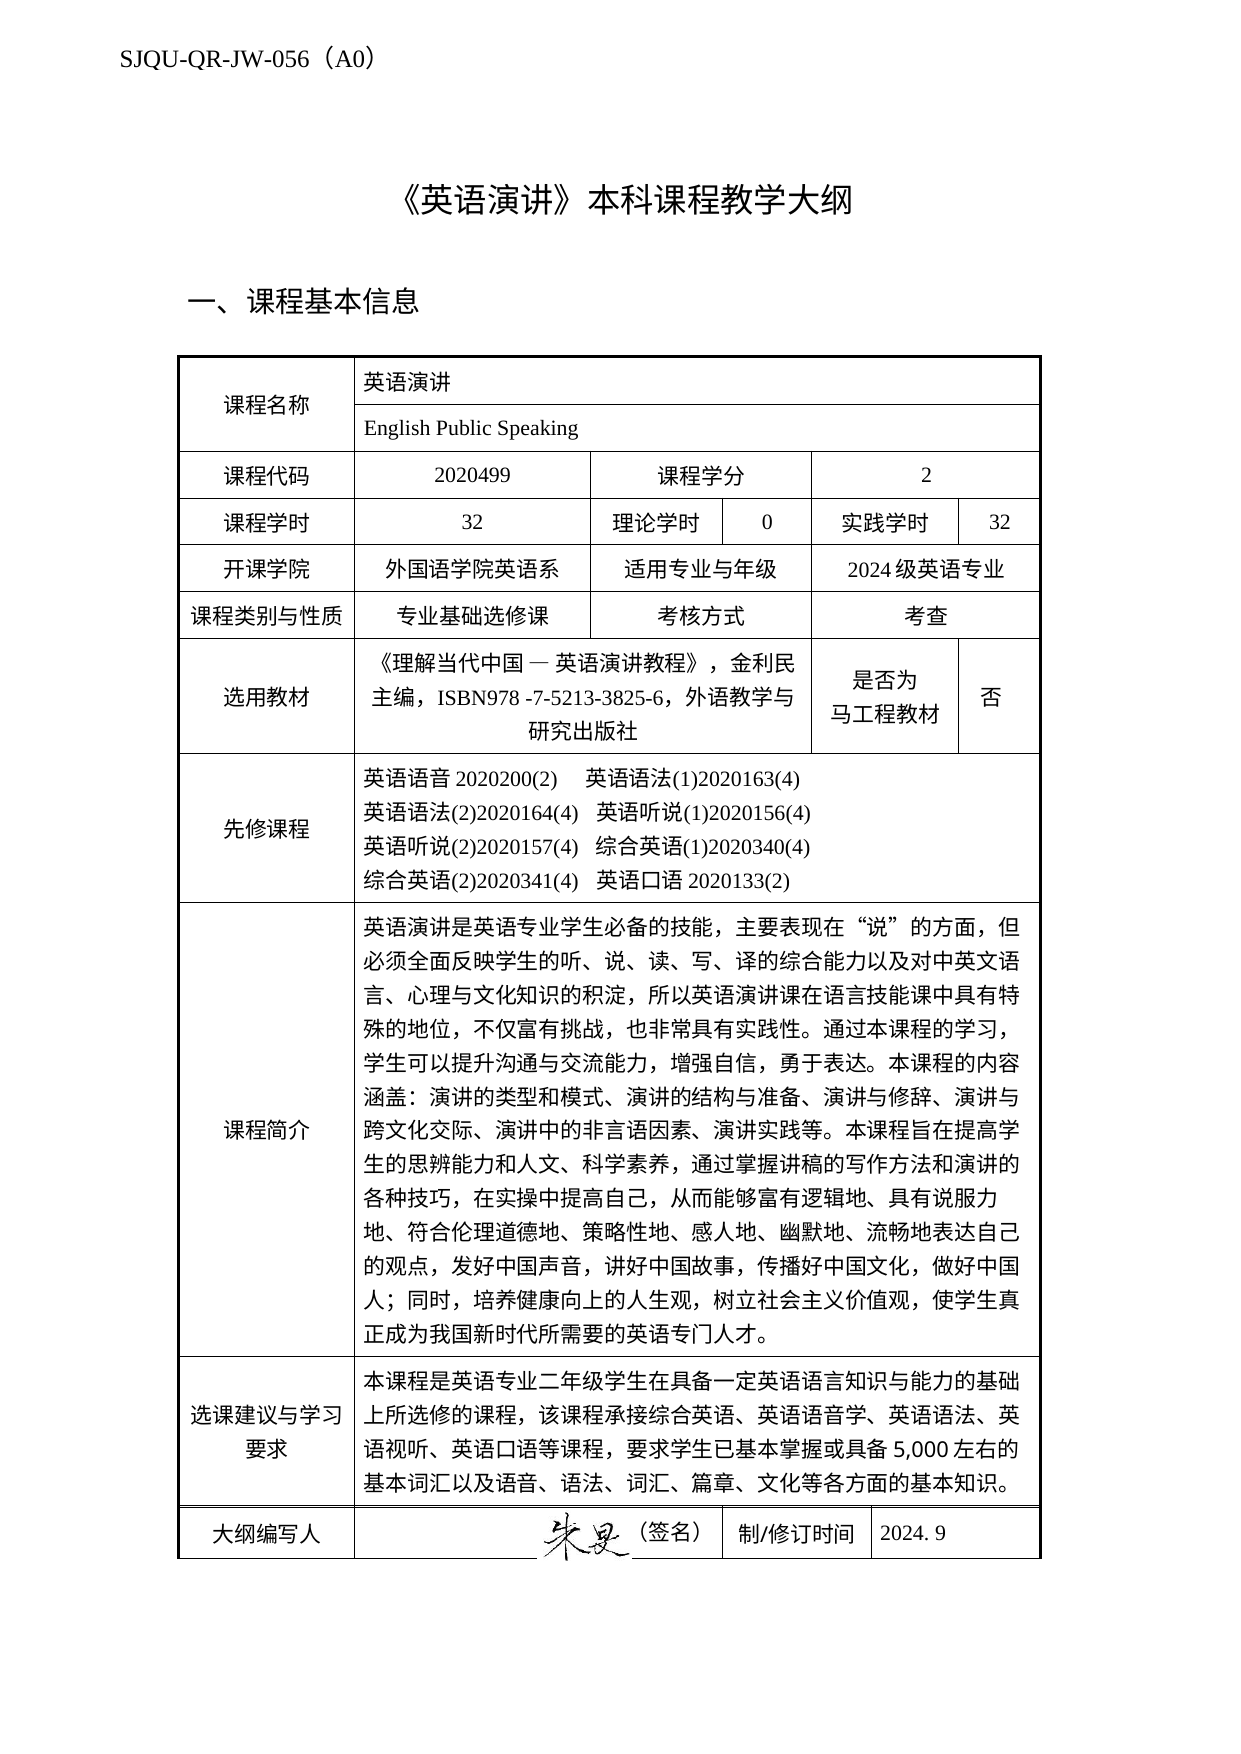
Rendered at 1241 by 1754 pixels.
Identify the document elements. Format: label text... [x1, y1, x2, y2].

table_cell 课程代码 [180, 452, 354, 497]
table_cell 先修课程 [180, 754, 354, 902]
table_header 课程名称 [180, 358, 354, 451]
table_cell 大纲编写人 [180, 1508, 354, 1558]
table_cell 实践学时 [812, 499, 958, 544]
table_cell 2024. 9 [872, 1508, 1039, 1558]
table_cell 专业基础选修课 [355, 592, 590, 638]
table_cell 选用教材 [180, 639, 354, 753]
table_cell 2024级英语专业 [812, 545, 1039, 591]
table_cell 英语语音2020200(2) 英语语法(1)2020163(4) 英语语法(2)2020164(4) 英语听说(1)2020156(4) 英语听说(2)2020157(4) 综合英语(1)2020340(4) 综合英语(2)2020341(4) 英语口语2020133(2) [355, 754, 1039, 902]
table_cell 课程学时 [180, 499, 354, 544]
table_cell 本课程是英语专业二年级学生在具备一定英语语言知识与能力的基础上所选修的课程，该课程承接综合英语、英语语音学、英语语法、英语视听、英语口语等课程，要求学生已基本掌握或具备5,000左右的基本词汇以及语音、语法、词汇、篇章、文化等各方面的基本知识。 [355, 1357, 1039, 1505]
table_cell 0 [723, 499, 811, 544]
table_cell 外国语学院英语系 [355, 545, 590, 591]
table_cell 课程类别与性质 [180, 592, 354, 638]
table_header 英语演讲 [355, 358, 1039, 404]
text 《英语演讲》本科课程教学大纲 [187, 164, 1053, 232]
table_cell 2020499 [355, 452, 590, 497]
table_cell 《理解当代中国 — 英语演讲教程》，金利民主编，ISBN978 -7-5213-3825-6，外语教学与研究出版社 [355, 639, 811, 753]
table_cell 32 [959, 499, 1039, 544]
table_cell 开课学院 [180, 545, 354, 591]
table_cell 否 [959, 639, 1039, 753]
table_cell 课程简介 [180, 903, 354, 1356]
table_cell 理论学时 [591, 499, 722, 544]
table_cell 制/修订时间 [723, 1508, 871, 1558]
table_cell 考核方式 [591, 592, 811, 638]
table_cell 32 [355, 499, 590, 544]
table_cell 考查 [812, 592, 1039, 638]
table_cell 英语演讲是英语专业学生必备的技能，主要表现在“说”的方面，但必须全面反映学生的听、说、读、写、译的综合能力以及对中英文语言、心理与文化知识的积淀，所以英语演讲课在语言技能课中具有特殊的地位，不仅富有挑战，也非常具有实践性。通过本课程的学习，学生可以提升沟通与交流能力，增强自信，勇于表达。本课程的内容涵盖：演讲的类型和模式、演讲的结构与准备、演讲与修辞、演讲与跨文化交际、演讲中的非言语因素、演讲实践等。本课程旨在提高学生的思辨能力和人文、科学素养，通过掌握讲稿的写作方法和演讲的各种技巧，在实操中提高自己，从而能够富有逻辑地、具有说服力地、符合伦理道德地、策略性地、感人地、幽默地、流畅地表达自己的观点，发好中国声音，讲好中国故事，传播好中国文化，做好中国人；同时，培养健康向上的人生观，树立社会主义价值观，使学生真正成为我国新时代所需要的英语专门人才。 [355, 903, 1039, 1356]
table_cell （签名） [355, 1508, 722, 1558]
table_cell 课程学分 [591, 452, 811, 497]
table_cell English Public Speaking [355, 405, 1039, 451]
table_cell 2 [812, 452, 1039, 497]
table_cell 是否为 马工程教材 [812, 639, 958, 753]
table_cell 适用专业与年级 [591, 545, 811, 591]
table_cell 选课建议与学习要求 [180, 1357, 354, 1505]
picture [537, 1510, 632, 1561]
text 一、课程基本信息 [187, 266, 1053, 334]
